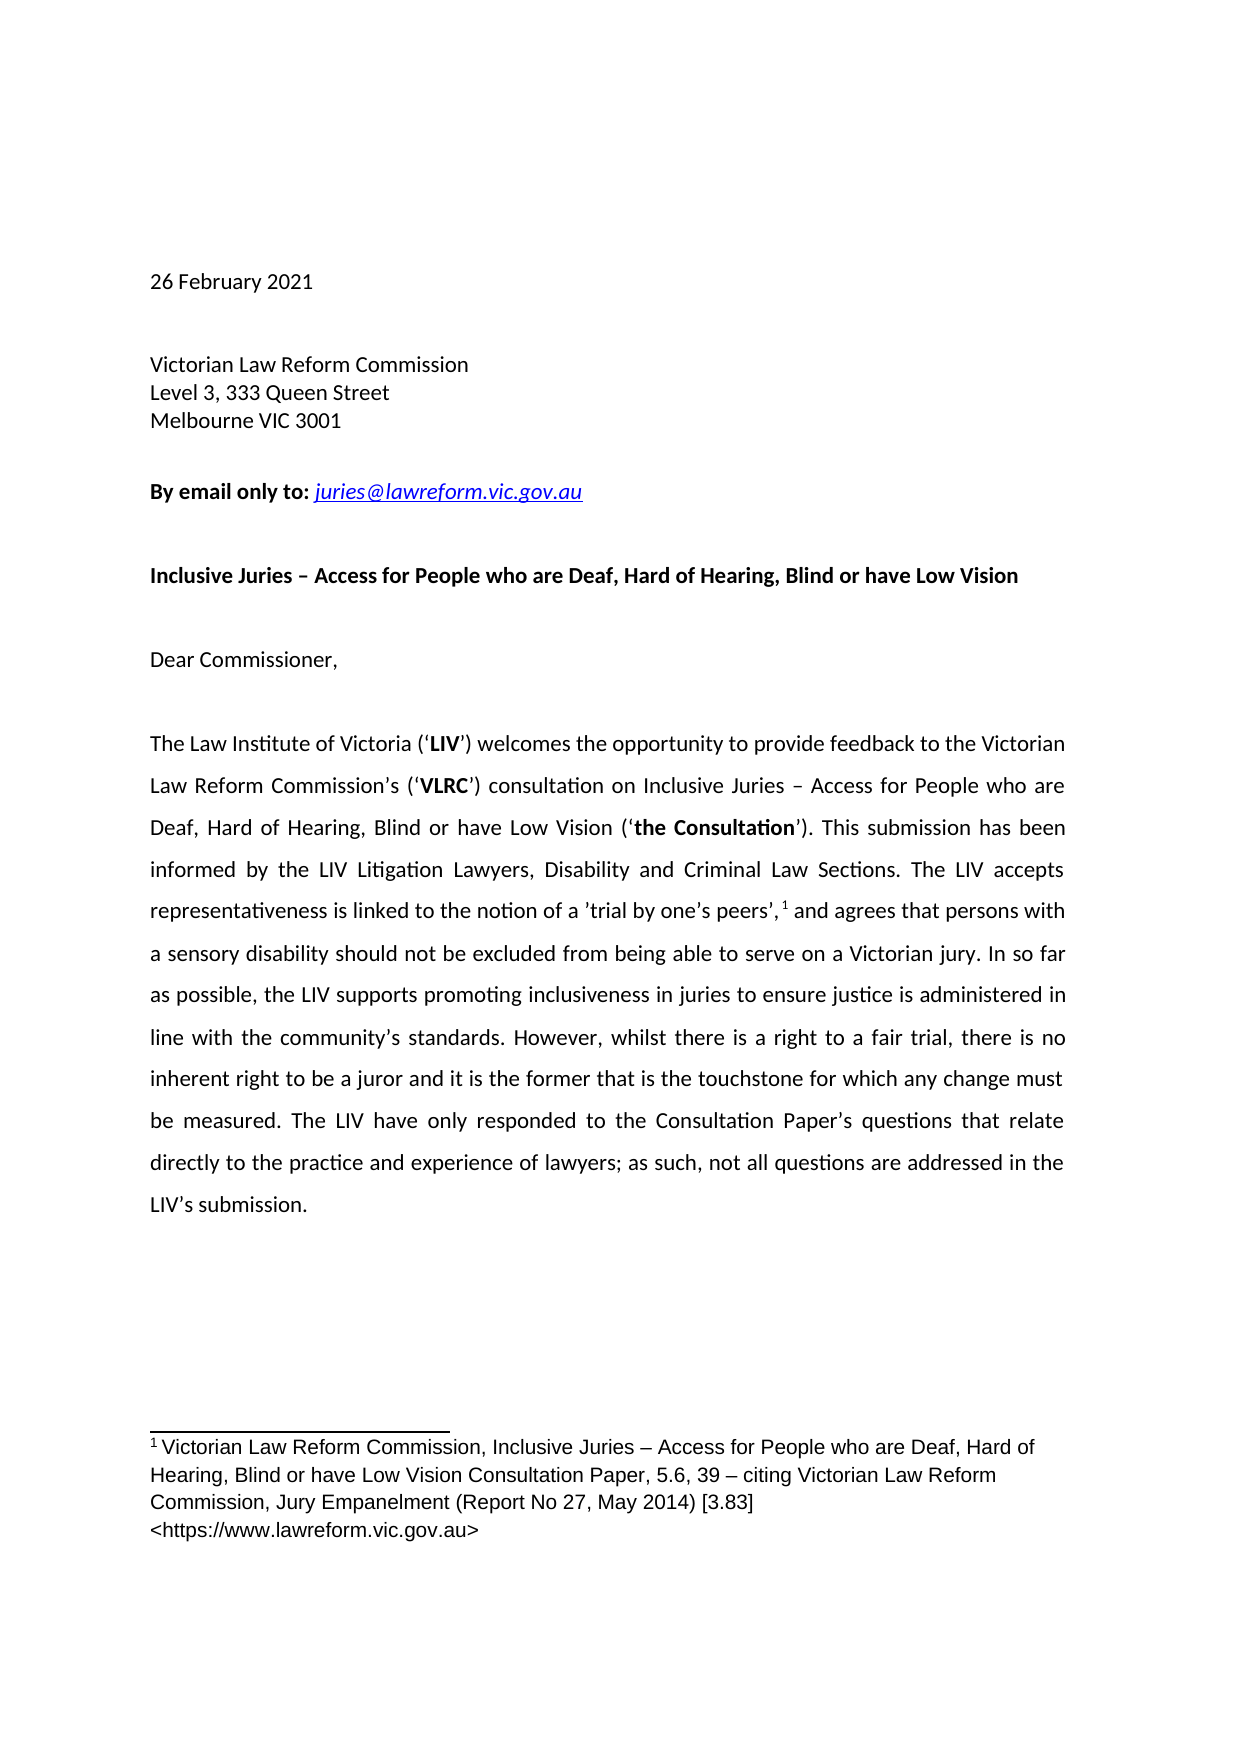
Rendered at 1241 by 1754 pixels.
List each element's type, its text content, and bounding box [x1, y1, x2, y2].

text <https://www.lawreform.vic.gov.au> [150, 1518, 1192, 1542]
text The Law Institute of Victoria (‘LIV’) welcomes the opportunity to provide feedback to the Victorian Law Reform Commission’s (‘VLRC’) consultation on Inclusive Juries – Access for People who are Deaf, Hard of Hearing, Blind or have Low Vision (‘the Consultation’). This submission has been informed by the LIV Litigation Lawyers, Disability and Criminal Law Sections. The LIV accepts representativeness is linked to the notion of a ’trial by one’s peers’,1 and agrees that persons with a sensory disability should not be excluded from being able to serve on a Victorian jury. In so far as possible, the LIV supports promoting inclusiveness in juries to ensure justice is administered in line with the community’s standards. However, whilst there is a right to a fair trial, there is no inherent right to be a juror and it is the former that is the touchstone for which any change must be measured. The LIV have only responded to the Consultation Paper’s questions that relate directly to the practice and experience of lawyers; as such, not all questions are addressed in the LIV’s submission. [150, 729, 1066, 1218]
text 1 Victorian Law Reform Commission, Inclusive Juries – Access for People who are Deaf, Hard of Hearing, Blind or have Low Vision Consultation Paper, 5.6, 39 – citing Victorian Law Reform Commission, Jury Empanelment (Report No 27, May 2014) [3.83] [150, 1435, 1046, 1514]
text Victorian Law Reform Commission Level 3, 333 Queen Street [150, 351, 471, 407]
text 26 February 2021 [150, 267, 586, 295]
text Melbourne VIC 3001 [150, 407, 586, 435]
text Dear Commissioner, [150, 645, 1192, 673]
subtitle Inclusive Juries – Access for People who are Deaf, Hard of Hearing, Blind or have Low Vision [150, 561, 1192, 589]
text By email only to: juries@lawreform.vic.gov.au [150, 477, 586, 505]
